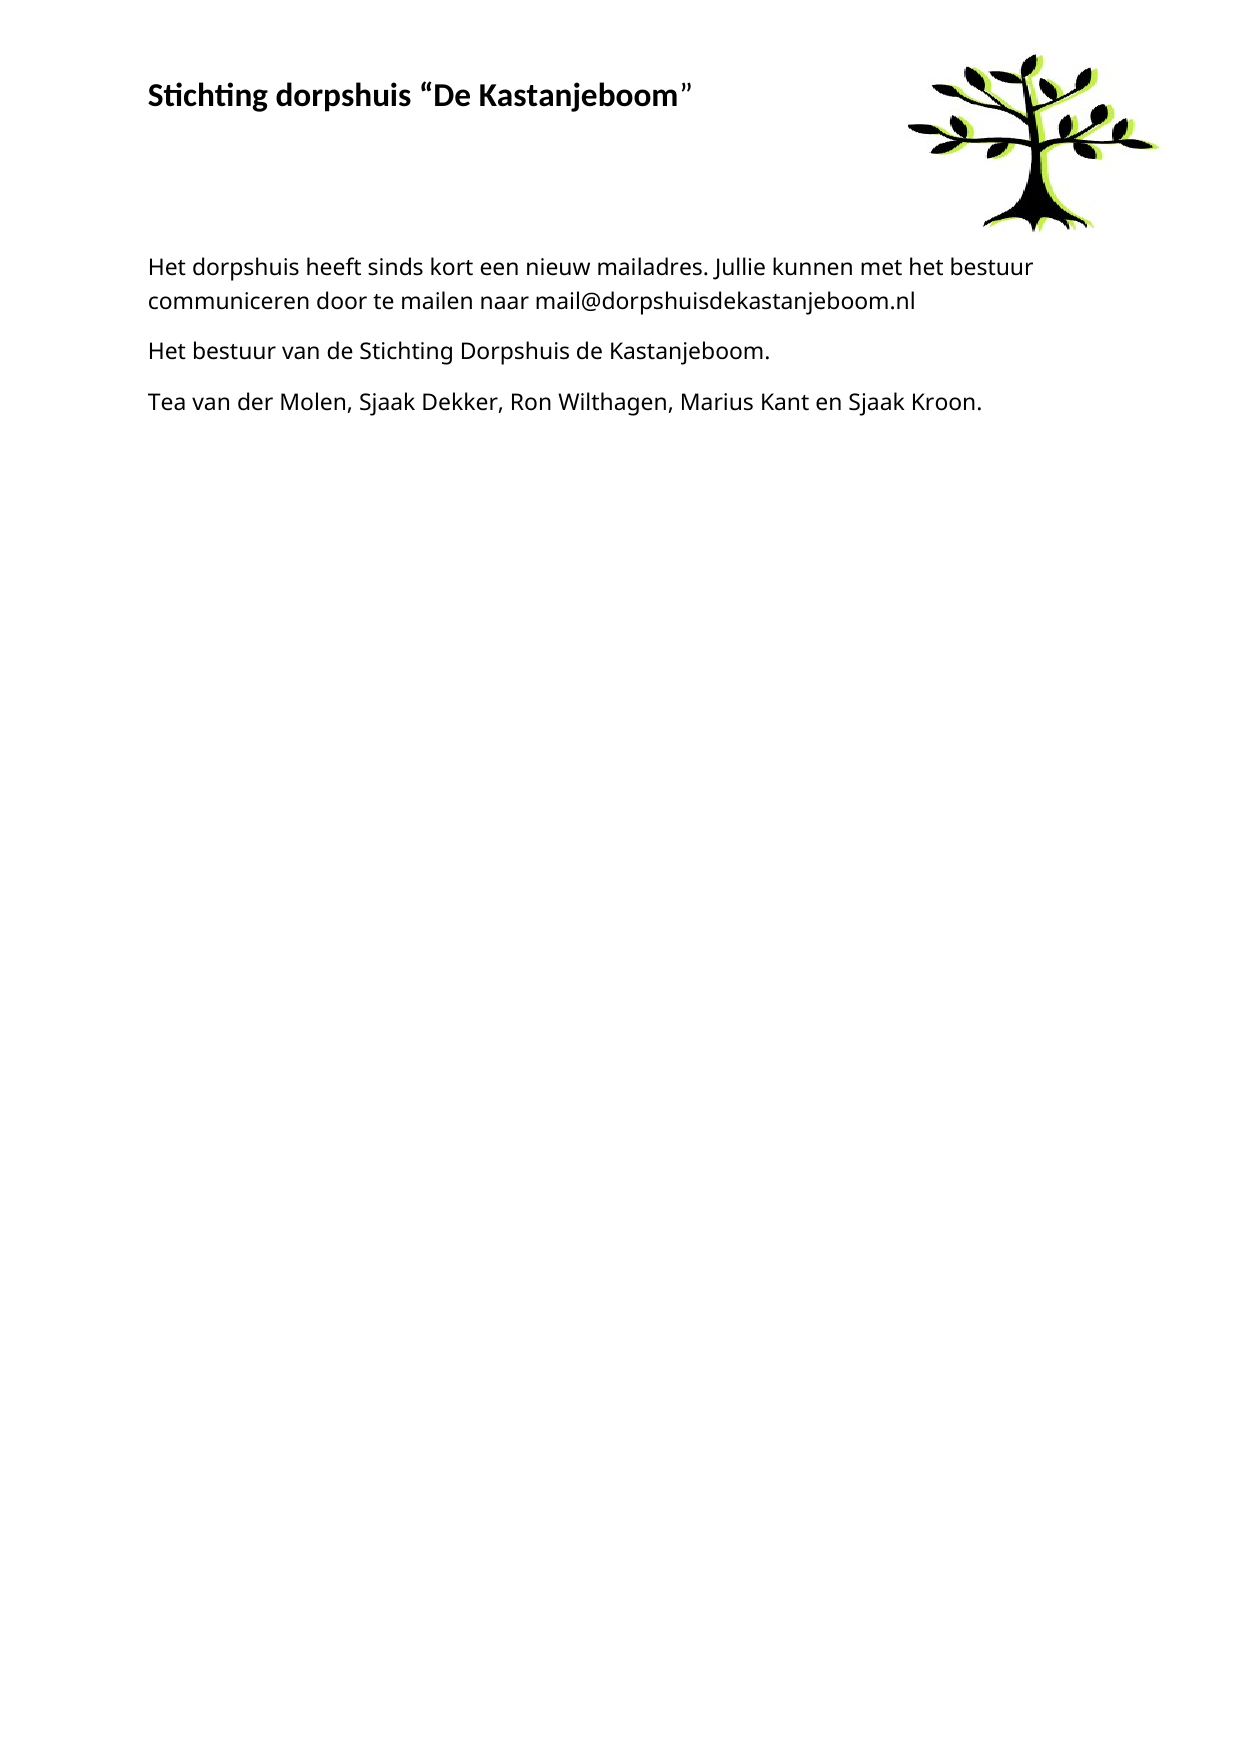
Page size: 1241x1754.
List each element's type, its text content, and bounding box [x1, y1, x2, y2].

text Tea van der Molen, Sjaak Dekker, Ron Wilthagen, Marius Kant en Sjaak Kroon. [148, 386, 1093, 417]
picture [893, 47, 1165, 235]
text Het dorpshuis heeft sinds kort een nieuw mailadres. Jullie kunnen met het bestuur communiceren door te mailen naar mail@dorpshuisdekastanjeboom.nl [148, 251, 1093, 316]
text Het bestuur van de Stichting Dorpshuis de Kastanjeboom. [148, 335, 1093, 366]
